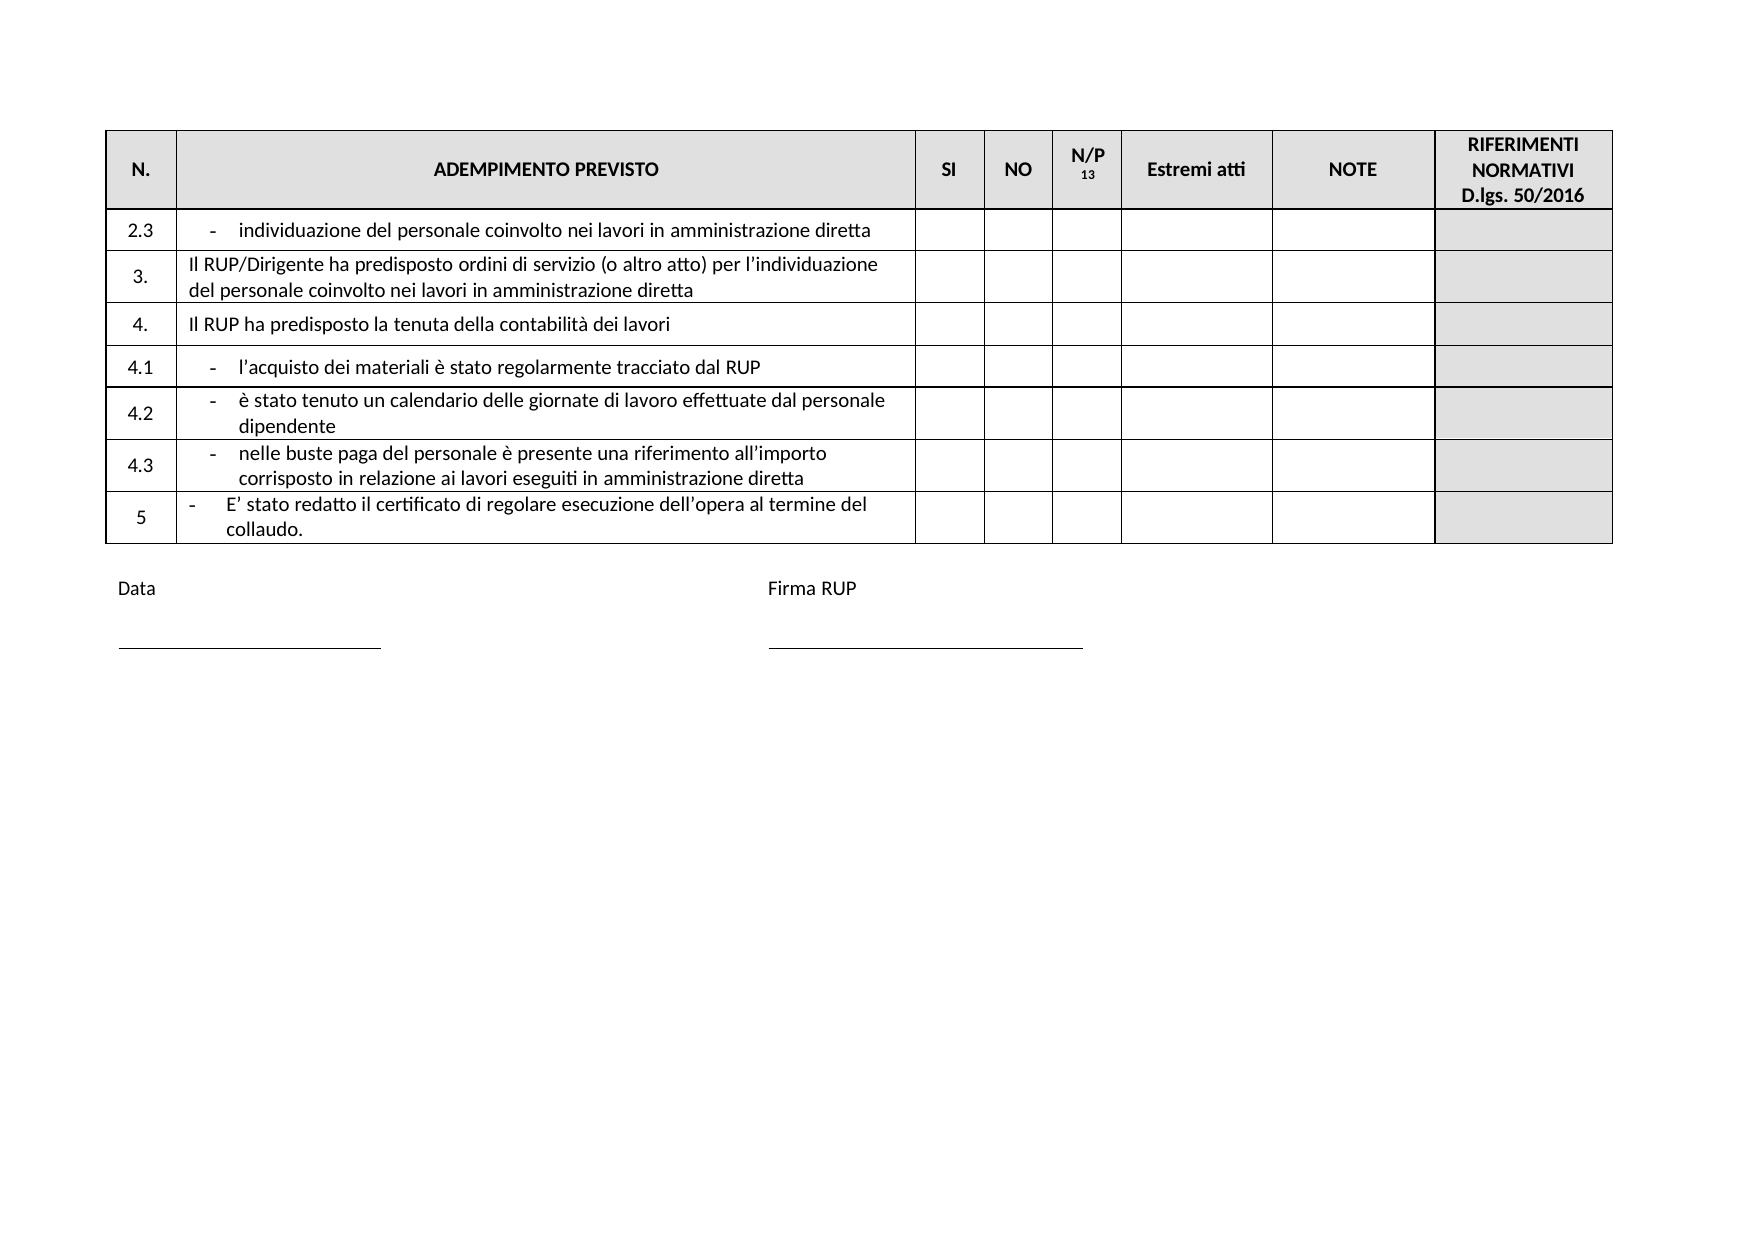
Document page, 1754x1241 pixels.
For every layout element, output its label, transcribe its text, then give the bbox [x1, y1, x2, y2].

table_cell [1273, 388, 1434, 438]
table_cell [985, 251, 1052, 302]
table_cell 4.1 [107, 346, 176, 386]
table_cell - nelle buste paga del personale è presente una riferimento all’importo corrisposto in relazione ai lavori eseguiti in amministrazione diretta [177, 440, 915, 491]
table_cell [1122, 210, 1272, 250]
table_cell - individuazione del personale coinvolto nei lavori in amministrazione diretta [177, 210, 915, 250]
table_cell [1122, 440, 1272, 491]
table_cell [1436, 440, 1612, 491]
table_cell [1273, 440, 1434, 491]
table_cell [1436, 303, 1612, 345]
table_header ADEMPIMENTO PREVISTO [177, 131, 915, 208]
table_header Estremi atti [1122, 131, 1272, 208]
table_cell Il RUP ha predisposto la tenuta della contabilità dei lavori [177, 303, 915, 345]
table_cell [1053, 440, 1121, 491]
table_header NOTE [1273, 131, 1434, 208]
table_cell - l’acquisto dei materiali è stato regolarmente tracciato dal RUP [177, 346, 915, 386]
table_cell [1122, 303, 1272, 345]
table_header SI [916, 131, 984, 208]
table_cell [1053, 492, 1121, 543]
table_header N. [107, 131, 176, 208]
table_cell 4.3 [107, 440, 176, 491]
table_cell 3. [107, 251, 176, 302]
table_cell 4.2 [107, 388, 176, 438]
table_cell [1436, 251, 1612, 302]
table_cell [1273, 251, 1434, 302]
table_cell [916, 210, 984, 250]
table_cell [1122, 346, 1272, 386]
table_cell [1122, 492, 1272, 543]
table_cell [985, 388, 1052, 438]
table_cell [1273, 303, 1434, 345]
table_cell [916, 388, 984, 438]
table_cell [1273, 492, 1434, 543]
table_cell [916, 492, 984, 543]
table_cell - E’ stato redatto il certificato di regolare esecuzione dell’opera al termine del collaudo. [177, 492, 915, 543]
table_cell [985, 303, 1052, 345]
text Data Firma RUP [118, 575, 1623, 601]
table_cell [985, 210, 1052, 250]
table_cell [1053, 303, 1121, 345]
table_cell [985, 346, 1052, 386]
table_cell [985, 440, 1052, 491]
table_header RIFERIMENTI NORMATIVI D.lgs. 50/2016 [1436, 131, 1612, 208]
table_cell [1053, 388, 1121, 438]
table_header N/P 13 [1053, 131, 1121, 208]
table_cell [916, 303, 984, 345]
table_cell [1273, 210, 1434, 250]
table_cell [1053, 251, 1121, 302]
table_cell [1436, 210, 1612, 250]
table_cell Il RUP/Dirigente ha predisposto ordini di servizio (o altro atto) per l’individuazione del personale coinvolto nei lavori in amministrazione diretta [177, 251, 915, 302]
table_cell [1273, 346, 1434, 386]
table_header NO [985, 131, 1052, 208]
table_cell [1122, 388, 1272, 438]
table_cell [1436, 388, 1612, 438]
table_cell 5 [107, 492, 176, 543]
table_cell - è stato tenuto un calendario delle giornate di lavoro effettuate dal personale dipendente [177, 388, 915, 438]
table_cell [1436, 492, 1612, 543]
table_cell [1053, 210, 1121, 250]
table_cell 4. [107, 303, 176, 345]
table_cell [916, 346, 984, 386]
table_cell [1436, 346, 1612, 386]
table_cell [1053, 346, 1121, 386]
table_cell [916, 251, 984, 302]
table_cell [1122, 251, 1272, 302]
table_cell 2.3 [107, 210, 176, 250]
table_cell [985, 492, 1052, 543]
table_cell [916, 440, 984, 491]
